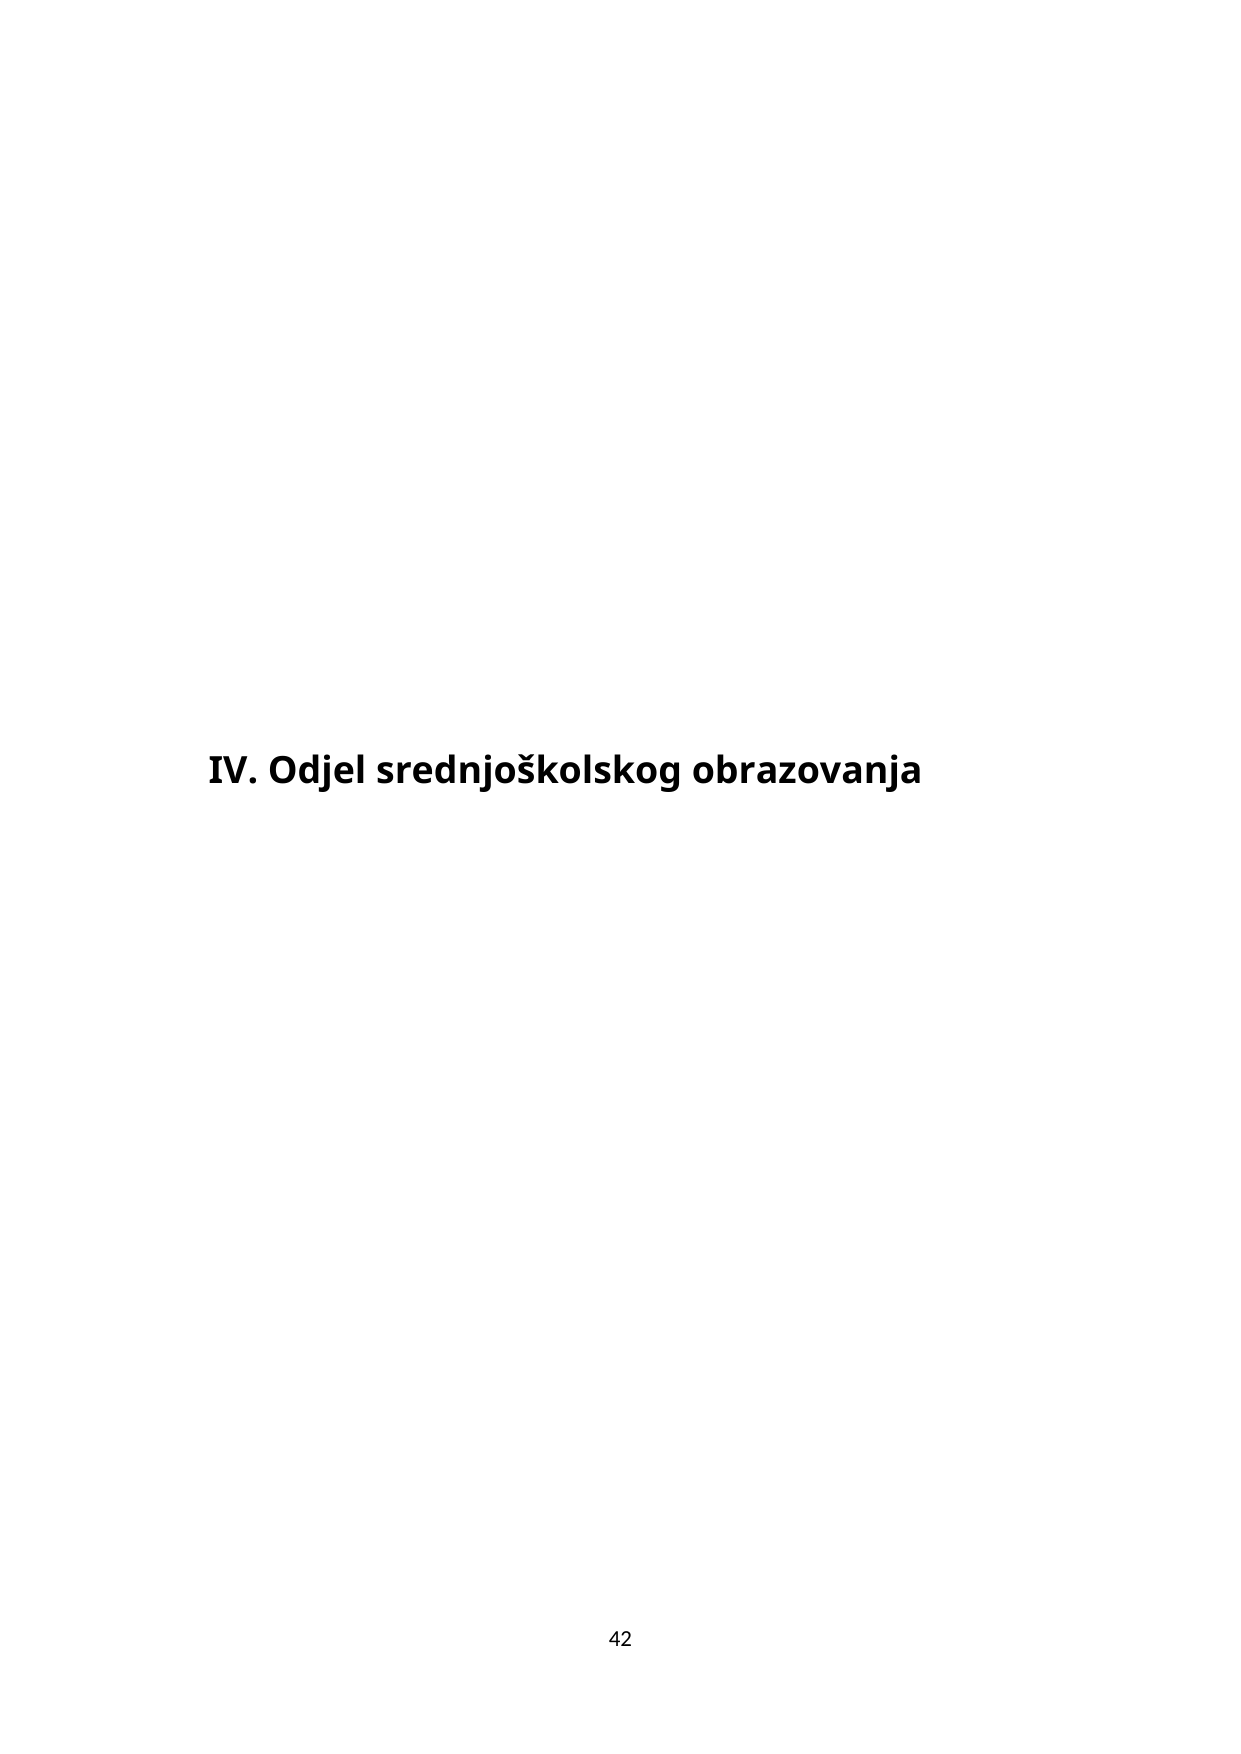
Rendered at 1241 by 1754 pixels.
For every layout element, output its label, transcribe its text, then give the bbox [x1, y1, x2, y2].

text IV. Odjel srednjoškolskog obrazovanja [148, 743, 1093, 794]
